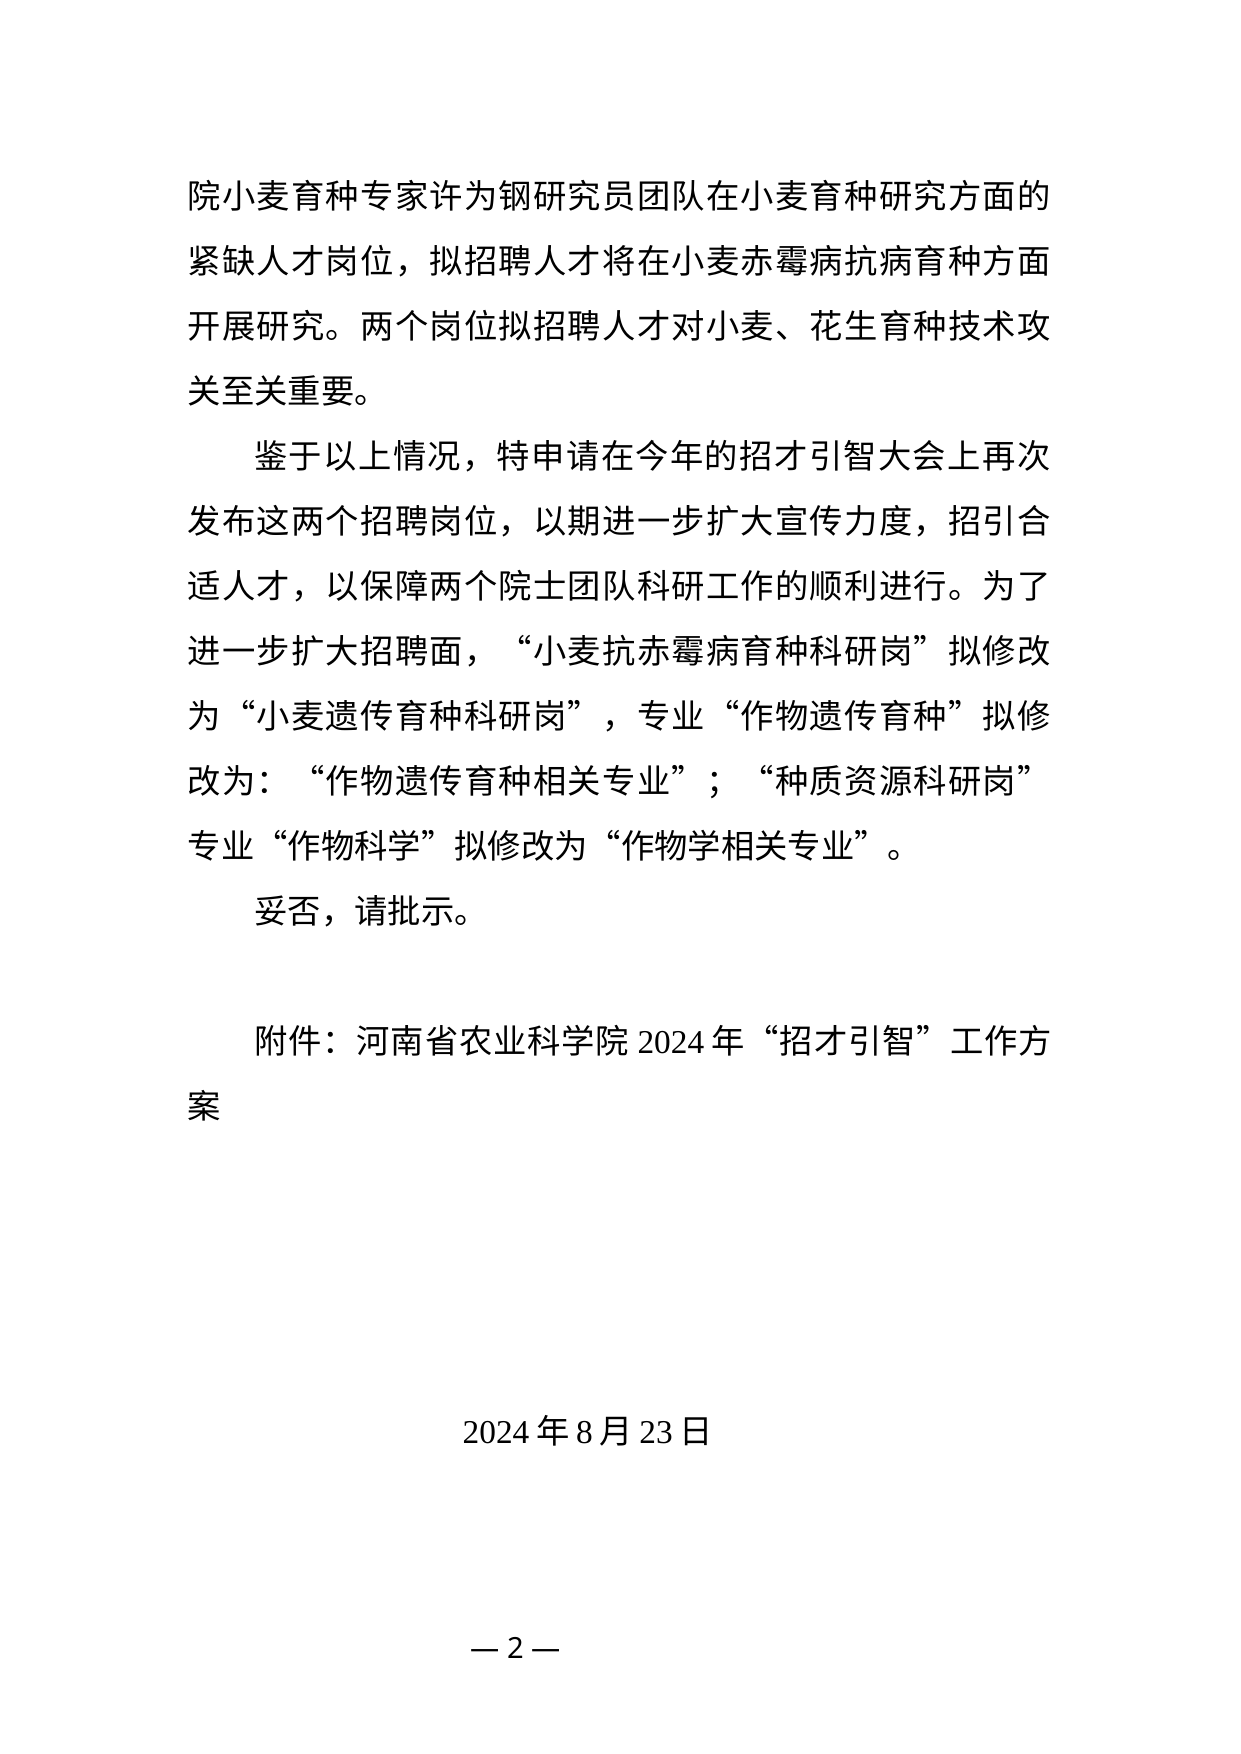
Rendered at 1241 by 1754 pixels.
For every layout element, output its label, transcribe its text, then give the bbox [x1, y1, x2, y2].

text 2024年8月23日 [187, 1397, 1053, 1462]
text 妥否，请批示。 [187, 877, 1053, 942]
text 鉴于以上情况，特申请在今年的招才引智大会上再次发布这两个招聘岗位，以期进一步扩大宣传力度，招引合适人才，以保障两个院士团队科研工作的顺利进行。为了进一步扩大招聘面，“小麦抗赤霉病育种科研岗”拟修改为“小麦遗传育种科研岗”，专业“作物遗传育种”拟修改为：“作物遗传育种相关专业”；“种质资源科研岗”专业“作物科学”拟修改为“作物学相关专业”。 [187, 422, 1053, 877]
text 附件：河南省农业科学院2024年“招才引智”工作方案 [187, 1007, 1053, 1137]
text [187, 162, 1053, 422]
